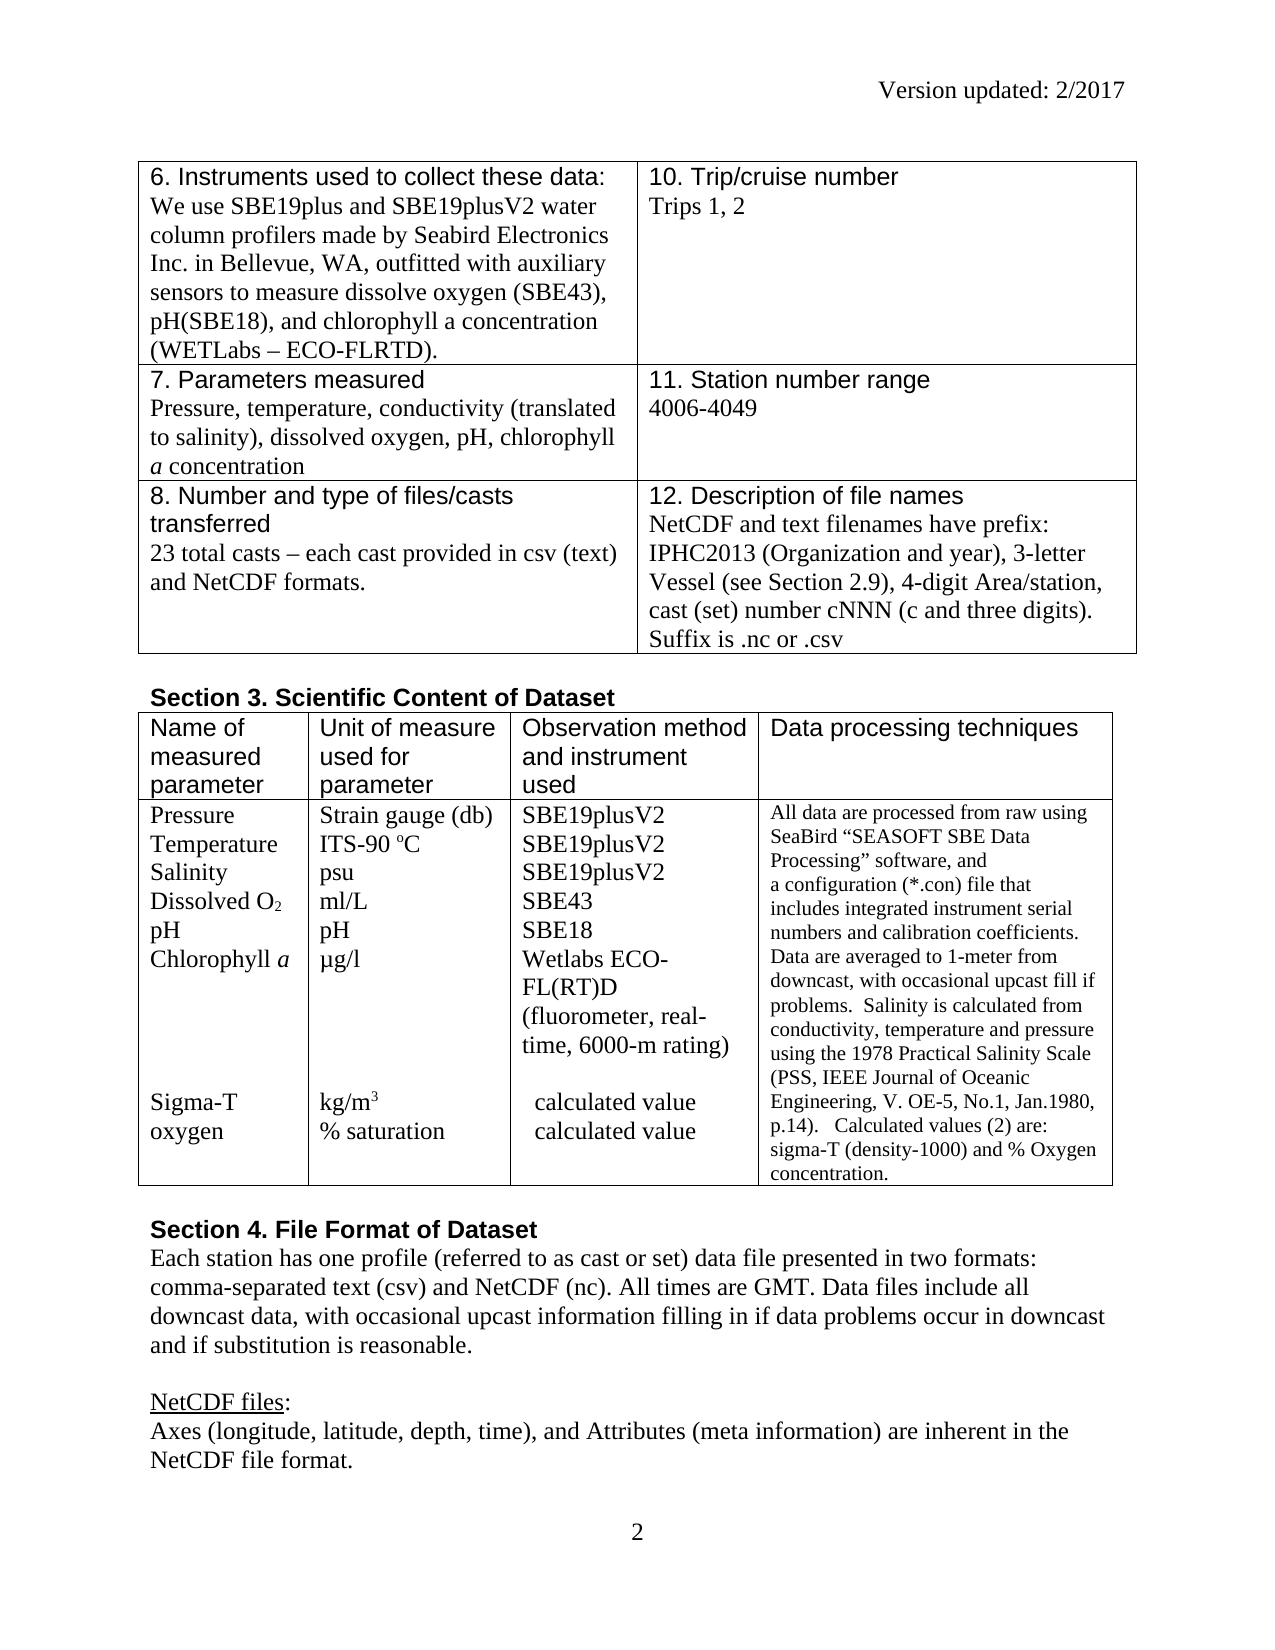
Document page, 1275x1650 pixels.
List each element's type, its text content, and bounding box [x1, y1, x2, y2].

table_header Data processing techniques [759, 713, 1112, 799]
table_cell Strain gauge (db) ITS-90 oC psu ml/L pH µg/l kg/m3 % saturation [309, 800, 510, 1185]
text Axes (longitude, latitude, depth, time), and Attributes (meta information) are inherent in the NetCDF file format. [150, 1416, 1125, 1473]
table_cell 12. Description of file names NetCDF and text filenames have prefix: IPHC2013 (Organization and year), 3-letter Vessel (see Section 2.9), 4-digit Area/station, cast (set) number cNNN (c and three digits). Suffix is .nc or .csv [638, 481, 1136, 653]
table_cell Pressure Temperature Salinity Dissolved O2 pH Chlorophyll a Sigma-T oxygen [139, 800, 308, 1185]
table_cell 8. Number and type of files/casts transferred 23 total casts – each cast provided in csv (text) and NetCDF formats. [139, 481, 637, 653]
table_header Observation method and instrument used [511, 713, 758, 799]
table_header Name of measured parameter [139, 713, 308, 799]
table_cell SBE19plusV2 SBE19plusV2 SBE19plusV2 SBE43 SBE18 Wetlabs ECO-FL(RT)D (fluorometer, real-time, 6000-m rating) calculated value calculated value [511, 800, 758, 1185]
text Section 4. File Format of Dataset [150, 1215, 1125, 1243]
text NetCDF files: [150, 1387, 1125, 1416]
text Each station has one profile (referred to as cast or set) data file presented in two formats: comma-separated text (csv) and NetCDF (nc). All times are GMT. Data files include all downcast data, with occasional upcast information filling in if data problems occur in downcast and if substitution is reasonable. [150, 1243, 1125, 1358]
table_cell 11. Station number range 4006-4049 [638, 365, 1136, 479]
text Section 3. Scientific Content of Dataset [150, 683, 1125, 712]
table_header Unit of measure used for parameter [309, 713, 510, 799]
table_cell 7. Parameters measured Pressure, temperature, conductivity (translated to salinity), dissolved oxygen, pH, chlorophyll a concentration [139, 365, 637, 479]
table_cell All data are processed from raw using SeaBird “SEASOFT SBE Data Processing” software, and a configuration (*.con) file that includes integrated instrument serial numbers and calibration coefficients. Data are averaged to 1-meter from downcast, with occasional upcast fill if problems. Salinity is calculated from conductivity, temperature and pressure using the 1978 Practical Salinity Scale (PSS, IEEE Journal of Oceanic Engineering, V. OE-5, No.1, Jan.1980, p.14). Calculated values (2) are: sigma-T (density-1000) and % Oxygen concentration. [759, 800, 1112, 1185]
table_header 10. Trip/cruise number Trips 1, 2 [638, 162, 1136, 363]
table_header 6. Instruments used to collect these data: We use SBE19plus and SBE19plusV2 water column profilers made by Seabird Electronics Inc. in Bellevue, WA, outfitted with auxiliary sensors to measure dissolve oxygen (SBE43), pH(SBE18), and chlorophyll a concentration (WETLabs – ECO-FLRTD). [139, 162, 637, 363]
